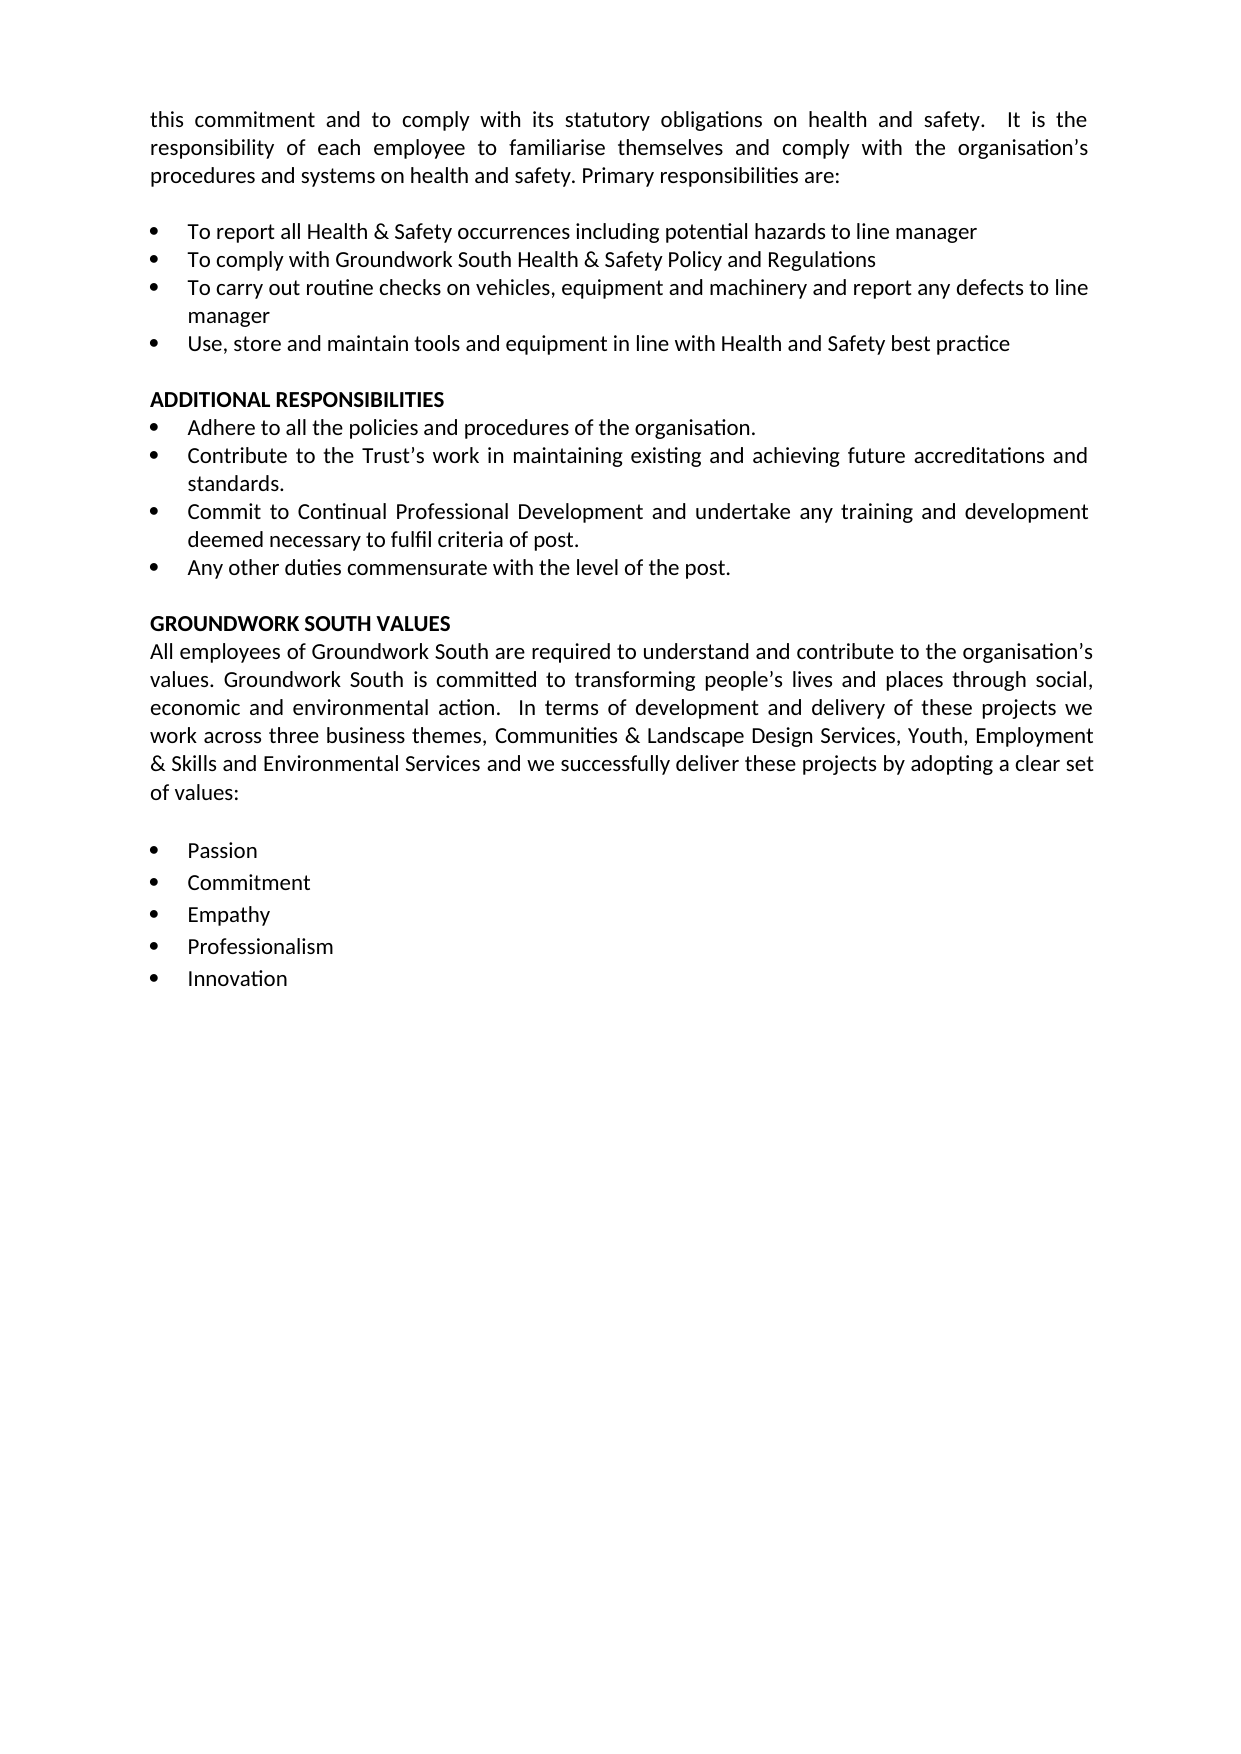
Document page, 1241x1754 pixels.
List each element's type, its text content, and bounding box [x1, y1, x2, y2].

subtitle ADDITIONAL RESPONSIBILITIES [150, 385, 1090, 413]
list To comply with Groundwork South Health & Safety Policy and Regulations [150, 245, 1090, 273]
list To report all Health & Safety occurrences including potential hazards to line manager [150, 217, 1090, 245]
subtitle Adhere to all the policies and procedures of the organisation. [150, 413, 1090, 441]
list Professionalism [150, 932, 1090, 960]
text GROUNDWORK SOUTH VALUES [150, 609, 1095, 637]
list Passion [150, 836, 1090, 864]
list Contribute to the Trust’s work in maintaining existing and achieving future accreditations and standards. [150, 441, 1090, 497]
list Any other duties commensurate with the level of the post. [150, 553, 1090, 581]
list Innovation [150, 964, 1090, 992]
list To carry out routine checks on vehicles, equipment and machinery and report any defects to line manager [150, 273, 1090, 329]
list Commit to Continual Professional Development and undertake any training and development deemed necessary to fulfil criteria of post. [150, 497, 1090, 553]
list Empathy [150, 900, 1090, 928]
list Use, store and maintain tools and equipment in line with Health and Safety best practice [150, 329, 1090, 357]
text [150, 105, 1090, 189]
list Commitment [150, 868, 1090, 896]
text All employees of Groundwork South are required to understand and contribute to the organisation’s values. Groundwork South is committed to transforming people’s lives and places through social, economic and environmental action. In terms of development and delivery of these projects we work across three business themes, Communities & Landscape Design Services, Youth, Employment & Skills and Environmental Services and we successfully deliver these projects by adopting a clear set of values: [150, 637, 1095, 806]
